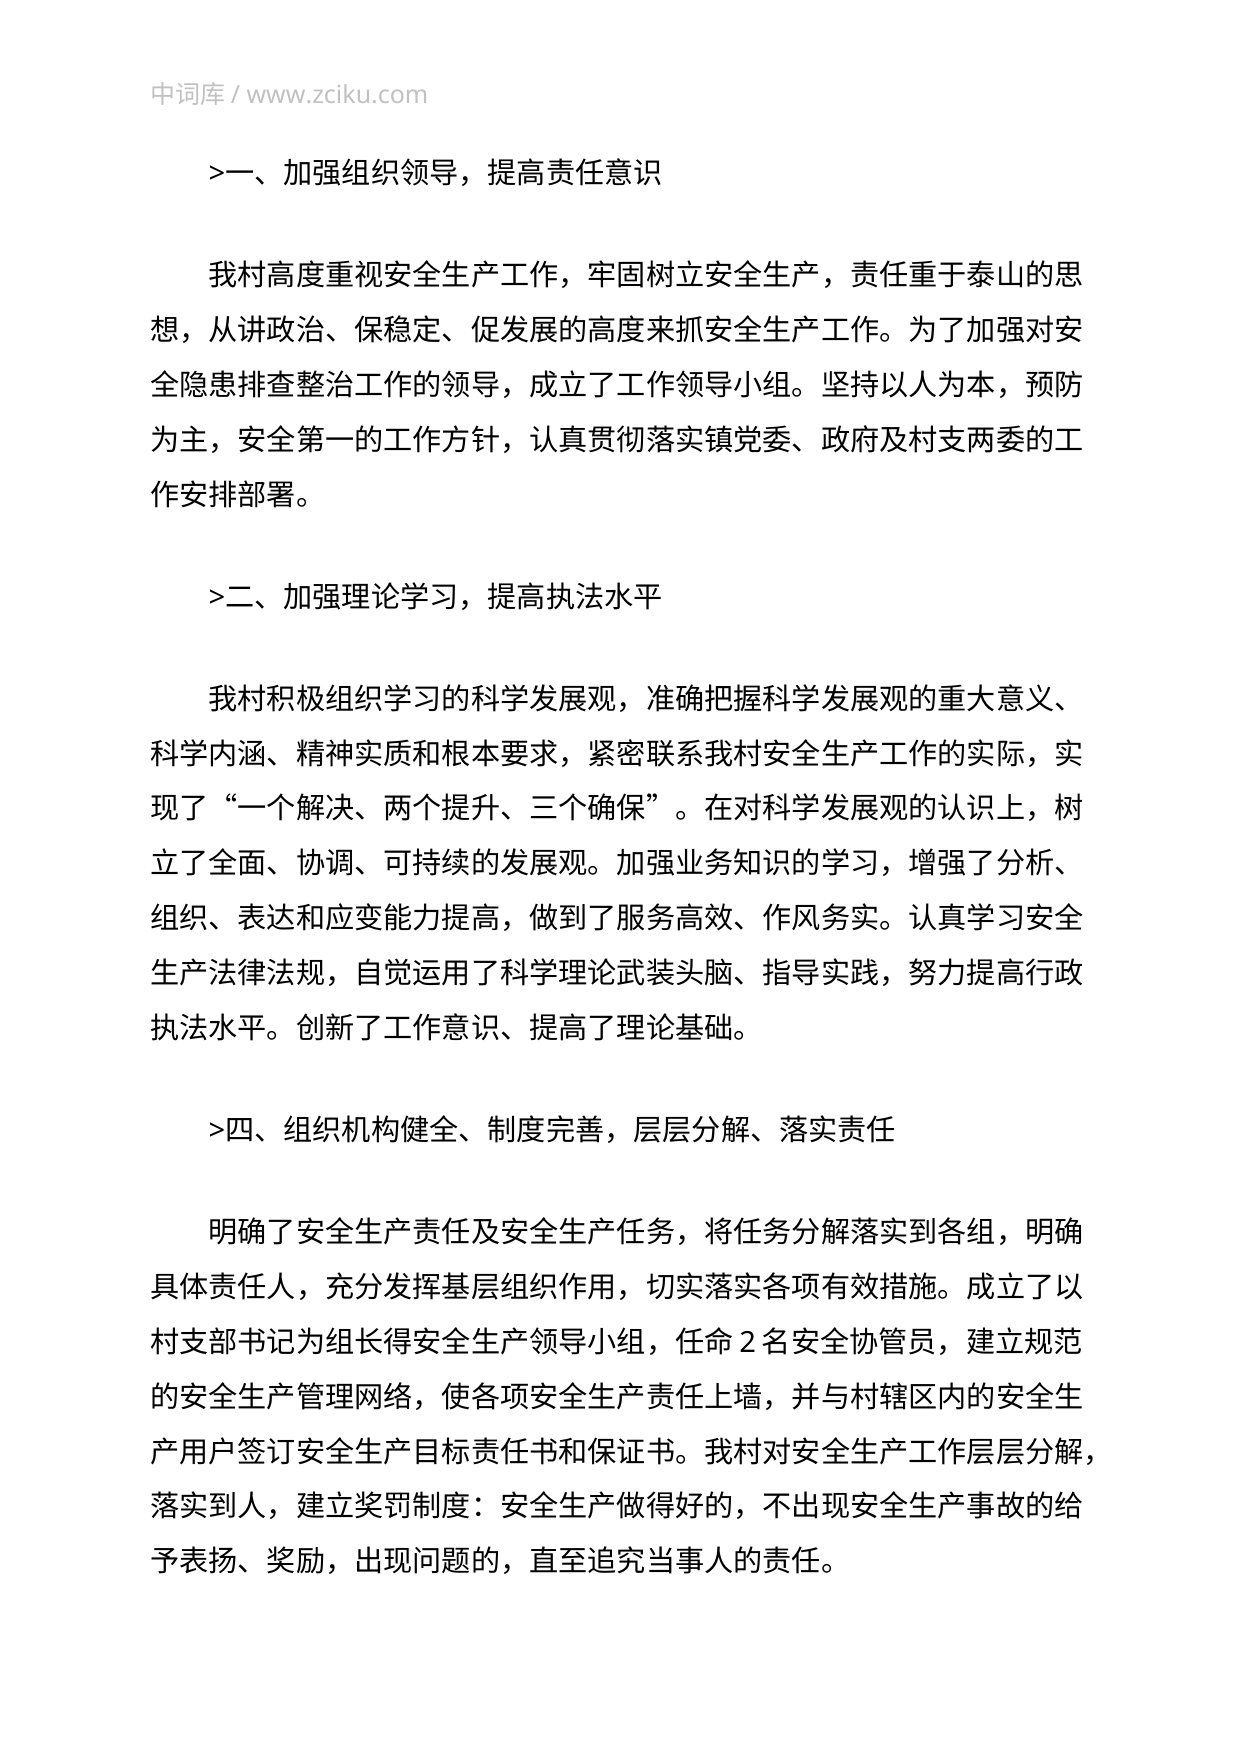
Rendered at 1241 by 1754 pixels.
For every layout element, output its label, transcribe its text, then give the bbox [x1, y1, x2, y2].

text >一、加强组织领导，提高责任意识 [150, 150, 1090, 192]
text 我村积极组织学习的科学发展观，准确把握科学发展观的重大意义、科学内涵、精神实质和根本要求，紧密联系我村安全生产工作的实际，实现了“一个解决、两个提升、三个确保”。在对科学发展观的认识上，树立了全面、协调、可持续的发展观。加强业务知识的学习，增强了分析、组织、表达和应变能力提高，做到了服务高效、作风务实。认真学习安全生产法律法规，自觉运用了科学理论武装头脑、指导实践，努力提高行政执法水平。创新了工作意识、提高了理论基础。 [150, 675, 1090, 1047]
text 明确了安全生产责任及安全生产任务，将任务分解落实到各组，明确具体责任人，充分发挥基层组织作用，切实落实各项有效措施。成立了以村支部书记为组长得安全生产领导小组，任命2名安全协管员，建立规范的安全生产管理网络，使各项安全生产责任上墙，并与村辖区内的安全生产用户签订安全生产目标责任书和保证书。我村对安全生产工作层层分解，落实到人，建立奖罚制度：安全生产做得好的，不出现安全生产事故的给予表扬、奖励，出现问题的，直至追究当事人的责任。 [150, 1208, 1090, 1580]
text >四、组织机构健全、制度完善，层层分解、落实责任 [150, 1106, 1090, 1149]
text 我村高度重视安全生产工作，牢固树立安全生产，责任重于泰山的思想，从讲政治、保稳定、促发展的高度来抓安全生产工作。为了加强对安全隐患排查整治工作的领导，成立了工作领导小组。坚持以人为本，预防为主，安全第一的工作方针，认真贯彻落实镇党委、政府及村支两委的工作安排部署。 [150, 252, 1090, 514]
text >二、加强理论学习，提高执法水平 [150, 573, 1090, 616]
